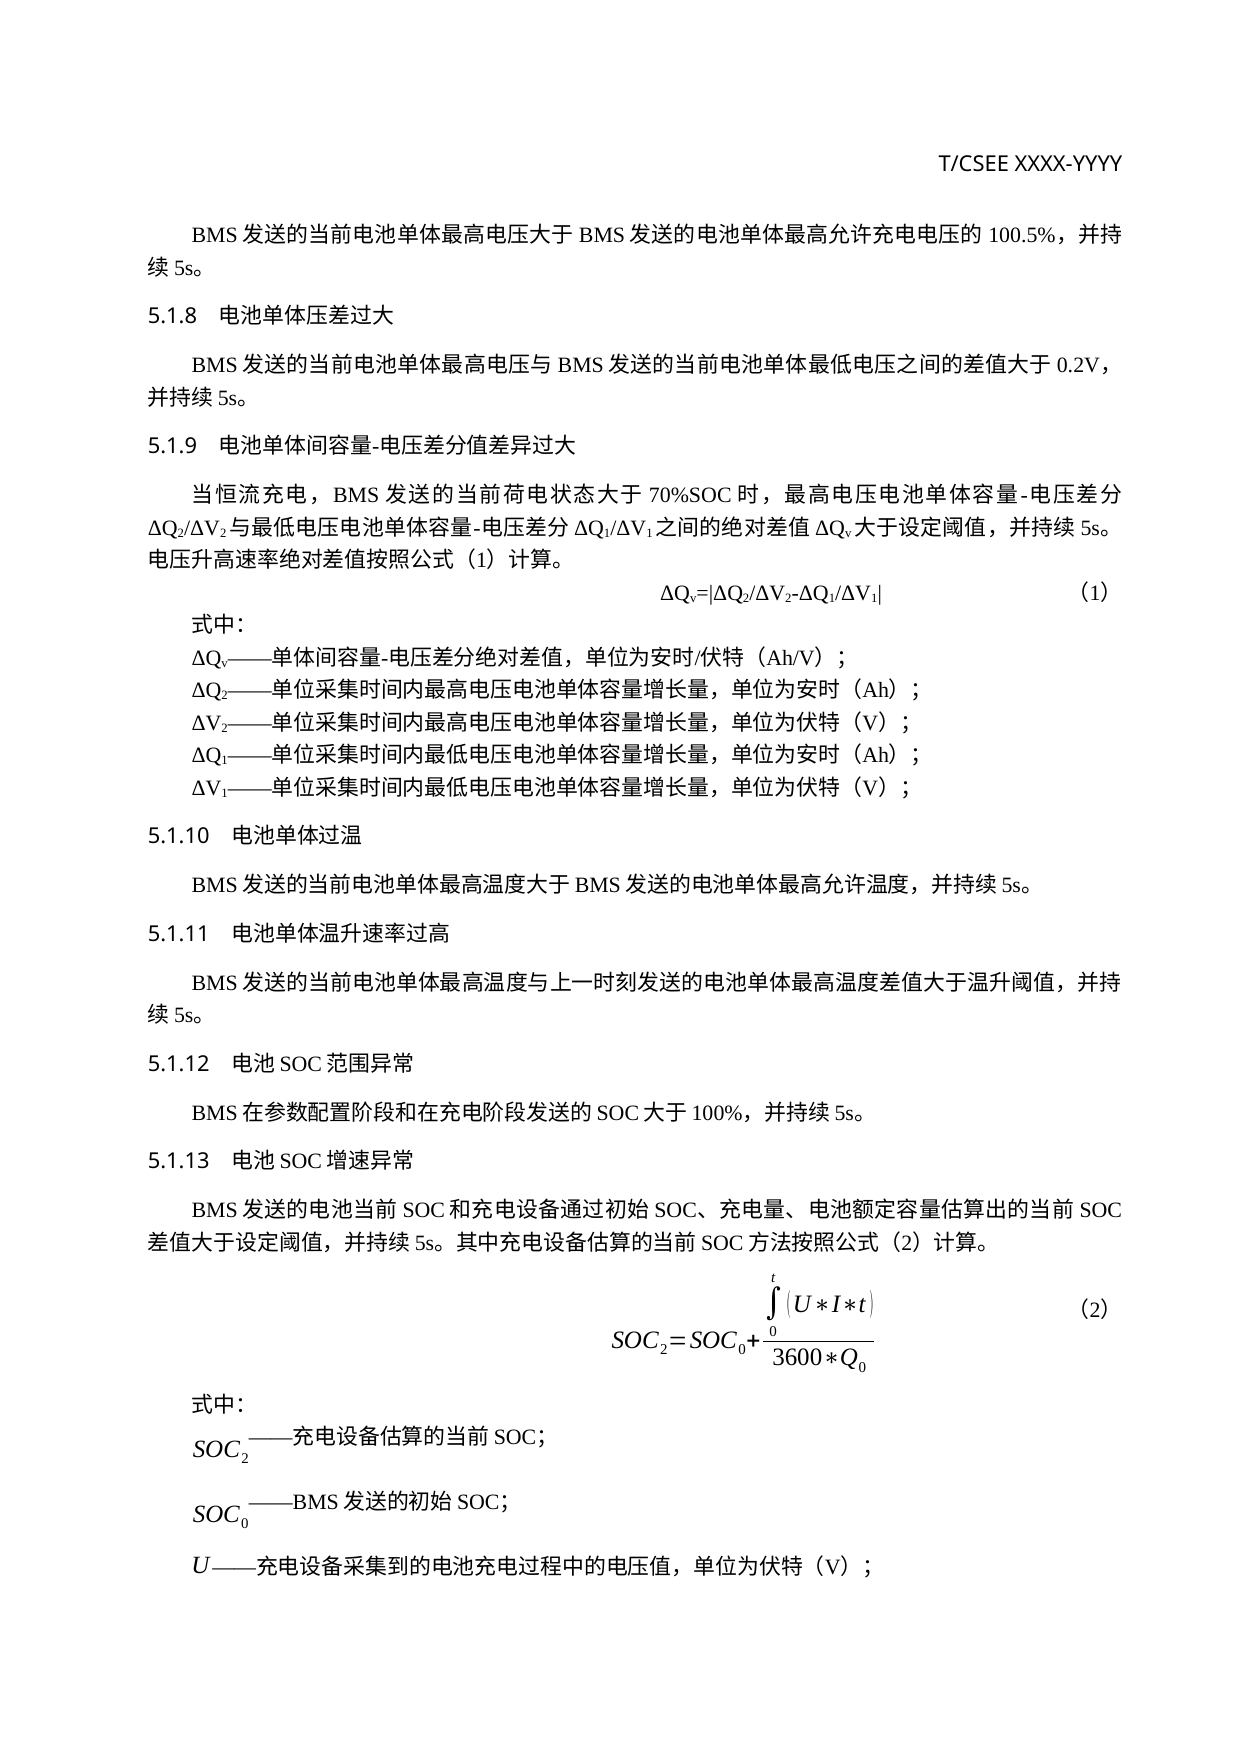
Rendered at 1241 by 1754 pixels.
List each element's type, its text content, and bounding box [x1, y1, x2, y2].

text BMS发送的当前电池单体最高电压与BMS发送的当前电池单体最低电压之间的差值大于0.2V，并持续5s。 [148, 347, 1122, 412]
text 式中： [148, 607, 1122, 639]
text 电池单体温升速率过高 [148, 915, 1122, 948]
text ——BMS发送的初始SOC； [148, 1484, 1122, 1549]
text ΔQv——单体间容量-电压差分绝对差值，单位为安时/伏特（Ah/V）； [148, 639, 1122, 672]
text ——充电设备估算的当前SOC； [148, 1419, 1122, 1484]
text 电池SOC范围异常 [148, 1045, 1122, 1078]
text 式中： [148, 1387, 1122, 1419]
text 电池单体过温 [148, 818, 1122, 850]
text BMS发送的当前电池单体最高温度与上一时刻发送的电池单体最高温度差值大于温升阈值，并持续5s。 [148, 964, 1122, 1029]
text ΔV2——单位采集时间内最高电压电池单体容量增长量，单位为伏特（V）； [148, 704, 1122, 737]
text ΔV1——单位采集时间内最低电压电池单体容量增长量，单位为伏特（V）； [148, 769, 1122, 802]
text 电池单体间容量-电压差分值差异过大 [148, 428, 1122, 460]
text ΔQ1——单位采集时间内最低电压电池单体容量增长量，单位为安时（Ah）； [148, 737, 1122, 769]
text 当恒流充电，BMS发送的当前荷电状态大于70%SOC时，最高电压电池单体容量-电压差分ΔQ2/ΔV2与最低电压电池单体容量-电压差分ΔQ1/ΔV1之间的绝对差值ΔQv大于设定阈值，并持续5s。电压升高速率绝对差值按照公式（1）计算。 [148, 477, 1122, 574]
text 电池SOC增速异常 [148, 1143, 1122, 1175]
text BMS发送的当前电池单体最高电压大于BMS发送的电池单体最高允许充电电压的100.5%，并持续5s。 [148, 217, 1122, 282]
text ——充电设备采集到的电池充电过程中的电压值，单位为伏特（V）； [148, 1549, 1122, 1582]
text ΔQ2——单位采集时间内最高电压电池单体容量增长量，单位为安时（Ah）； [148, 672, 1122, 704]
text BMS在参数配置阶段和在充电阶段发送的SOC大于100%，并持续5s。 [148, 1094, 1122, 1127]
text 电池单体压差过大 [148, 298, 1122, 330]
text ΔQv=|ΔQ2/ΔV2-ΔQ1/ΔV1| （1） [148, 574, 1122, 607]
text BMS发送的当前电池单体最高温度大于BMS发送的电池单体最高允许温度，并持续5s。 [148, 867, 1122, 899]
text （2） [148, 1257, 1122, 1387]
text BMS发送的电池当前SOC和充电设备通过初始SOC、充电量、电池额定容量估算出的当前SOC差值大于设定阈值，并持续5s。其中充电设备估算的当前SOC方法按照公式（2）计算。 [148, 1192, 1122, 1257]
